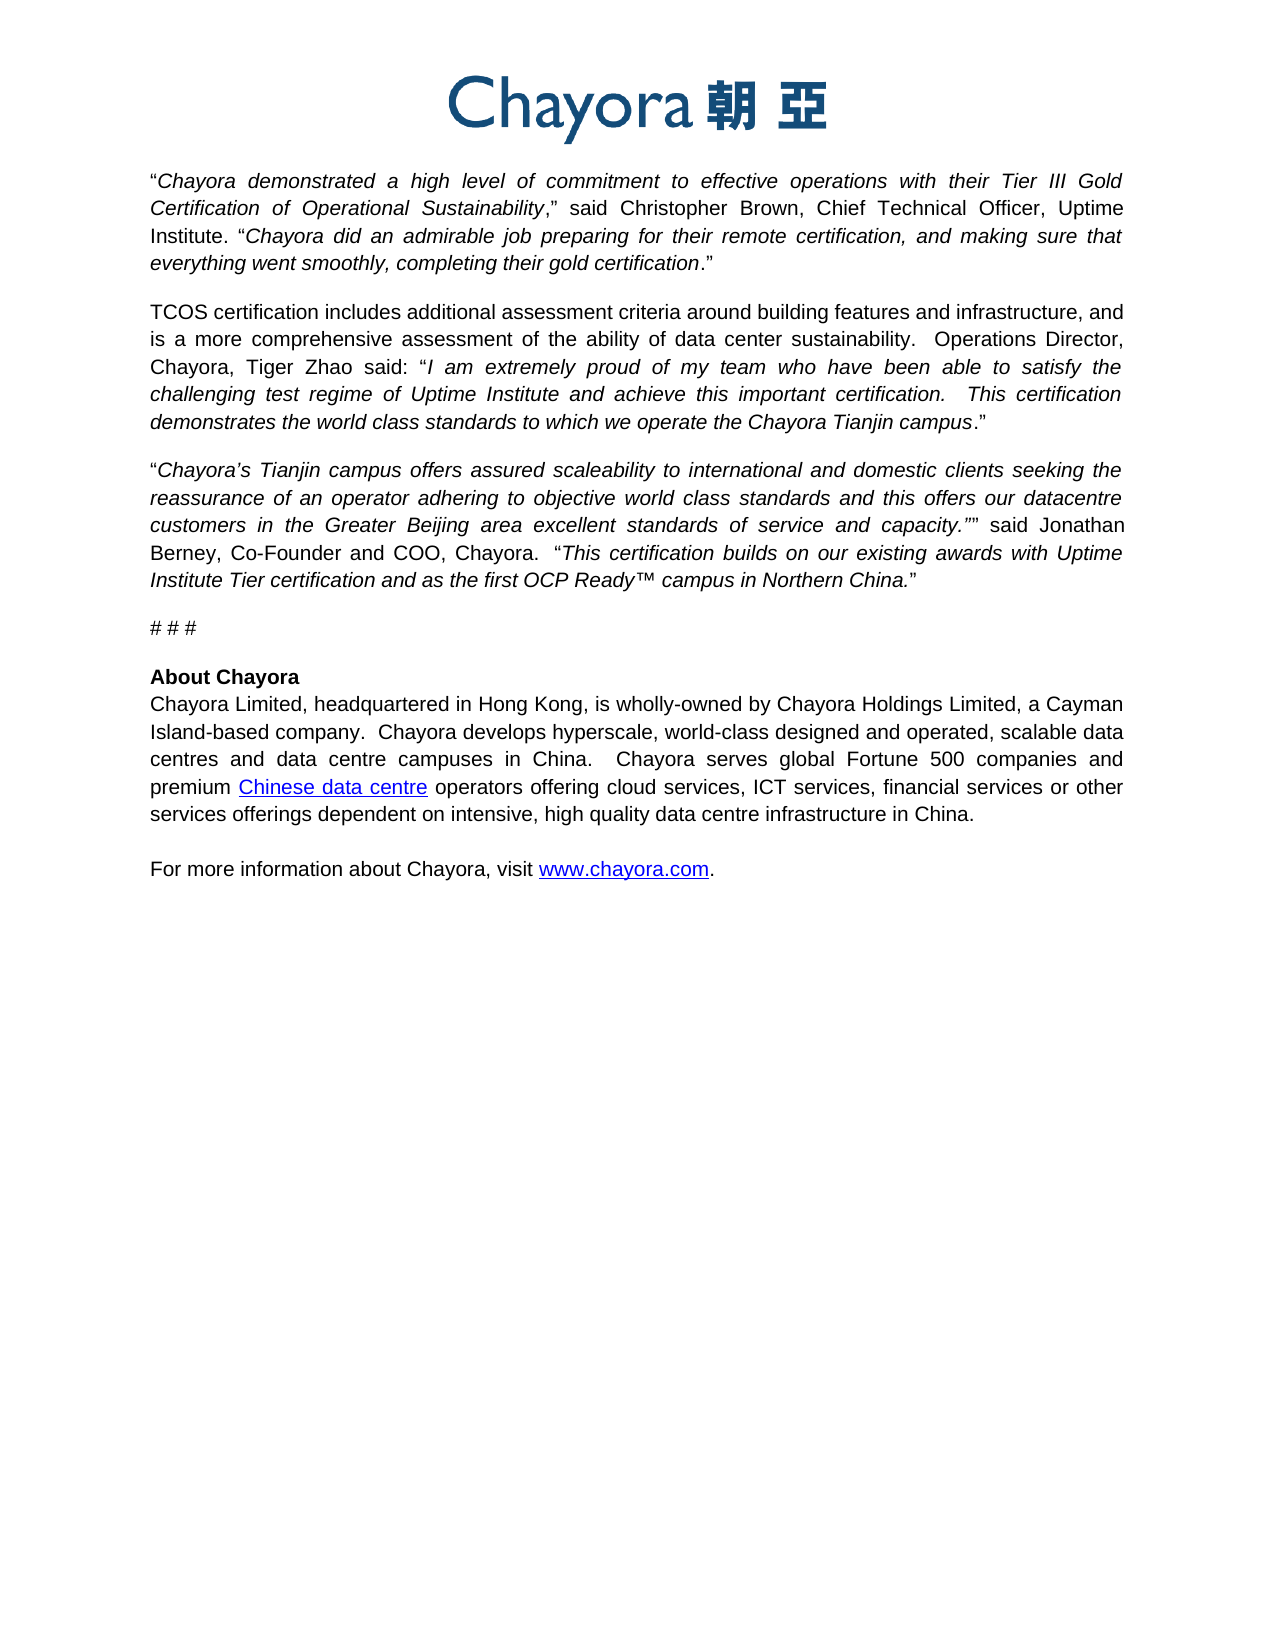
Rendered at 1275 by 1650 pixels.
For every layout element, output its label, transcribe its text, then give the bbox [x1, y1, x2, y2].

text TCOS certification includes additional assessment criteria around building features and infrastructure, and is a more comprehensive assessment of the ability of data center sustainability. Operations Director, Chayora, Tiger Zhao said: “I am extremely proud of my team who have been able to satisfy the challenging test regime of Uptime Institute and achieve this important certification. This certification demonstrates the world class standards to which we operate the Chayora Tianjin campus.” [150, 299, 1125, 433]
text About Chayora [150, 664, 1125, 688]
picture [448, 75, 827, 150]
text “Chayora demonstrated a high level of commitment to effective operations with their Tier III Gold Certification of Operational Sustainability,” said Christopher Brown, Chief Technical Officer, Uptime Institute. “Chayora did an admirable job preparing for their remote certification, and making sure that everything went smoothly, completing their gold certification.” [150, 169, 1125, 275]
text For more information about Chayora, visit www.chayora.com. [150, 857, 1125, 881]
text “Chayora’s Tianjin campus offers assured scaleability to international and domestic clients seeking the reassurance of an operator adhering to objective world class standards and this offers our datacentre customers in the Greater Beijing area excellent standards of service and capacity.”” said Jonathan Berney, Co-Founder and COO, Chayora. “This certification builds on our existing awards with Uptime Institute Tier certification and as the first OCP Ready™ campus in Northern China.” [150, 458, 1125, 592]
text Chayora Limited, headquartered in Hong Kong, is wholly-owned by Chayora Holdings Limited, a Cayman Island-based company. Chayora develops hyperscale, world-class designed and operated, scalable data centres and data centre campuses in China. Chayora serves global Fortune 500 companies and premium Chinese data centre operators offering cloud services, ICT services, financial services or other services offerings dependent on intensive, high quality data centre infrastructure in China. [150, 692, 1125, 826]
text # # # [150, 616, 1125, 640]
